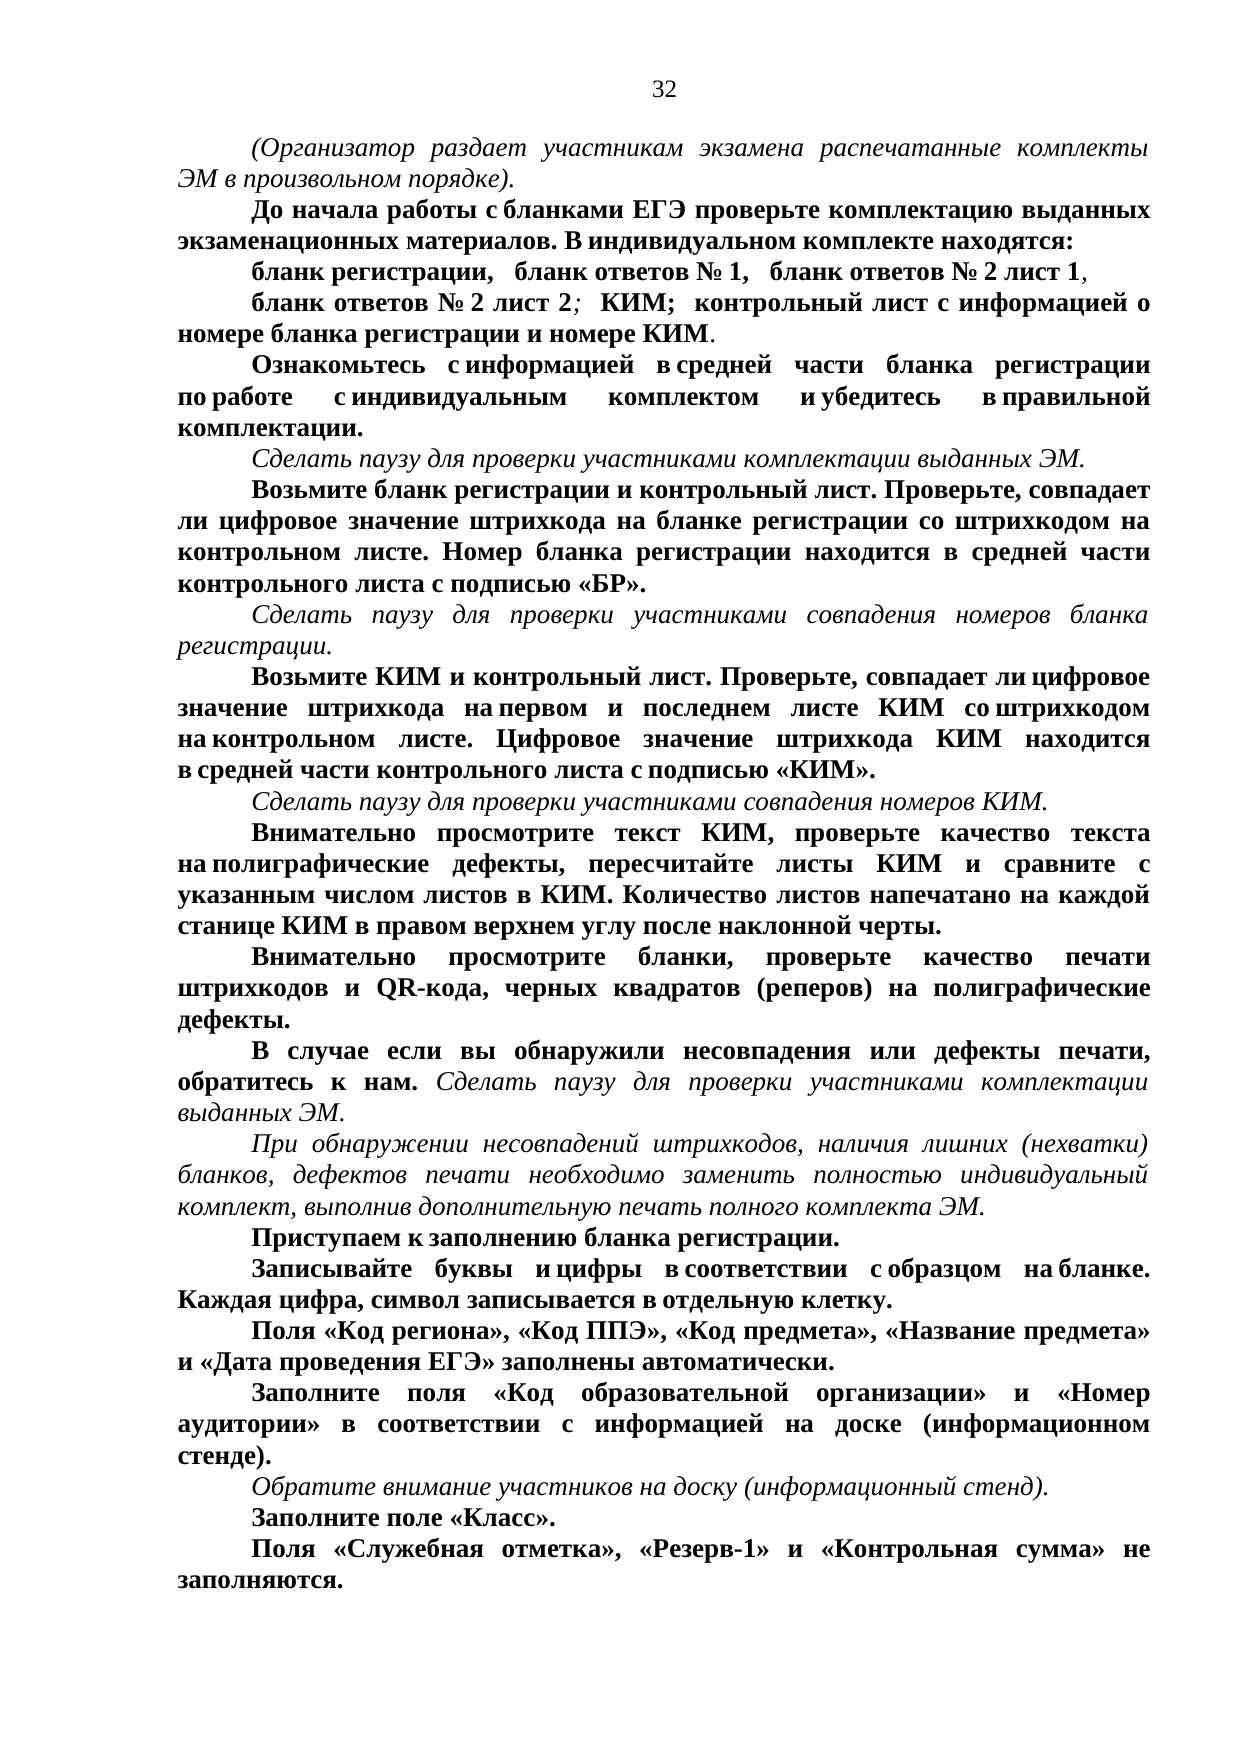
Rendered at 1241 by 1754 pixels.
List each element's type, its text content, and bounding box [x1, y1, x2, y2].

text В случае если вы обнаружили несовпадения или дефекты печати, обратитесь к нам. Сделать паузу для проверки участниками комплектации выданных ЭМ. [177, 1034, 1152, 1127]
text Приступаем к заполнению бланка регистрации. [177, 1221, 1152, 1252]
text Внимательно просмотрите текст КИМ, проверьте качество текста на полиграфические дефекты, пересчитайте листы КИМ и сравните с указанным числом листов в КИМ. Количество листов напечатано на каждой станице КИМ в правом верхнем углу после наклонной черты. [177, 816, 1152, 940]
text Сделать паузу для проверки участниками комплектации выданных ЭМ. [177, 442, 1152, 473]
text Сделать паузу для проверки участниками совпадения номеров КИМ. [177, 785, 1152, 816]
text Поля «Код региона», «Код ППЭ», «Код предмета», «Название предмета» и «Дата проведения ЕГЭ» заполнены автоматически. [177, 1314, 1152, 1376]
text Обратите внимание участников на доску (информационный стенд). [177, 1470, 1152, 1501]
text Заполните поле «Класс». [177, 1501, 1152, 1532]
text бланк ответов № 2 лист 2; КИМ; контрольный лист с информацией о номере бланка регистрации и номере КИМ. [177, 286, 1152, 349]
text Возьмите бланк регистрации и контрольный лист. Проверьте, совпадает ли цифровое значение штрихкода на бланке регистрации со штрихкодом на контрольном листе. Номер бланка регистрации находится в средней части контрольного листа с подписью «БР». [177, 473, 1152, 598]
text (Организатор раздает участникам экзамена распечатанные комплекты ЭМ в произвольном порядке). [177, 131, 1152, 193]
text При обнаружении несовпадений штрихкодов, наличия лишних (нехватки) бланков, дефектов печати необходимо заменить полностью индивидуальный комплект, выполнив дополнительную печать полного комплекта ЭМ. [177, 1127, 1152, 1221]
text До начала работы с бланками ЕГЭ проверьте комплектацию выданных экзаменационных материалов. В индивидуальном комплекте находятся: [177, 193, 1152, 255]
text Записывайте буквы и цифры в соответствии с образцом на бланке. Каждая цифра, символ записывается в отдельную клетку. [177, 1252, 1152, 1314]
text Заполните поля «Код образовательной организации» и «Номер аудитории» в соответствии с информацией на доске (информационном стенде). [177, 1376, 1152, 1470]
text Поля «Служебная отметка», «Резерв-1» и «Контрольная сумма» не заполняются. [177, 1532, 1152, 1594]
text бланк регистрации, бланк ответов № 1, бланк ответов № 2 лист 1, [177, 255, 1152, 286]
text Ознакомьтесь с информацией в средней части бланка регистрации по работе с индивидуальным комплектом и убедитесь в правильной комплектации. [177, 349, 1152, 442]
text Сделать паузу для проверки участниками совпадения номеров бланка регистрации. [177, 598, 1152, 660]
text Внимательно просмотрите бланки, проверьте качество печати штрихкодов и QR-кода, черных квадратов (реперов) на полиграфические дефекты. [177, 940, 1152, 1034]
text Возьмите КИМ и контрольный лист. Проверьте, совпадает ли цифровое значение штрихкода на первом и последнем листе КИМ со штрихкодом на контрольном листе. Цифровое значение штрихкода КИМ находится в средней части контрольного листа с подписью «КИМ». [177, 660, 1152, 785]
